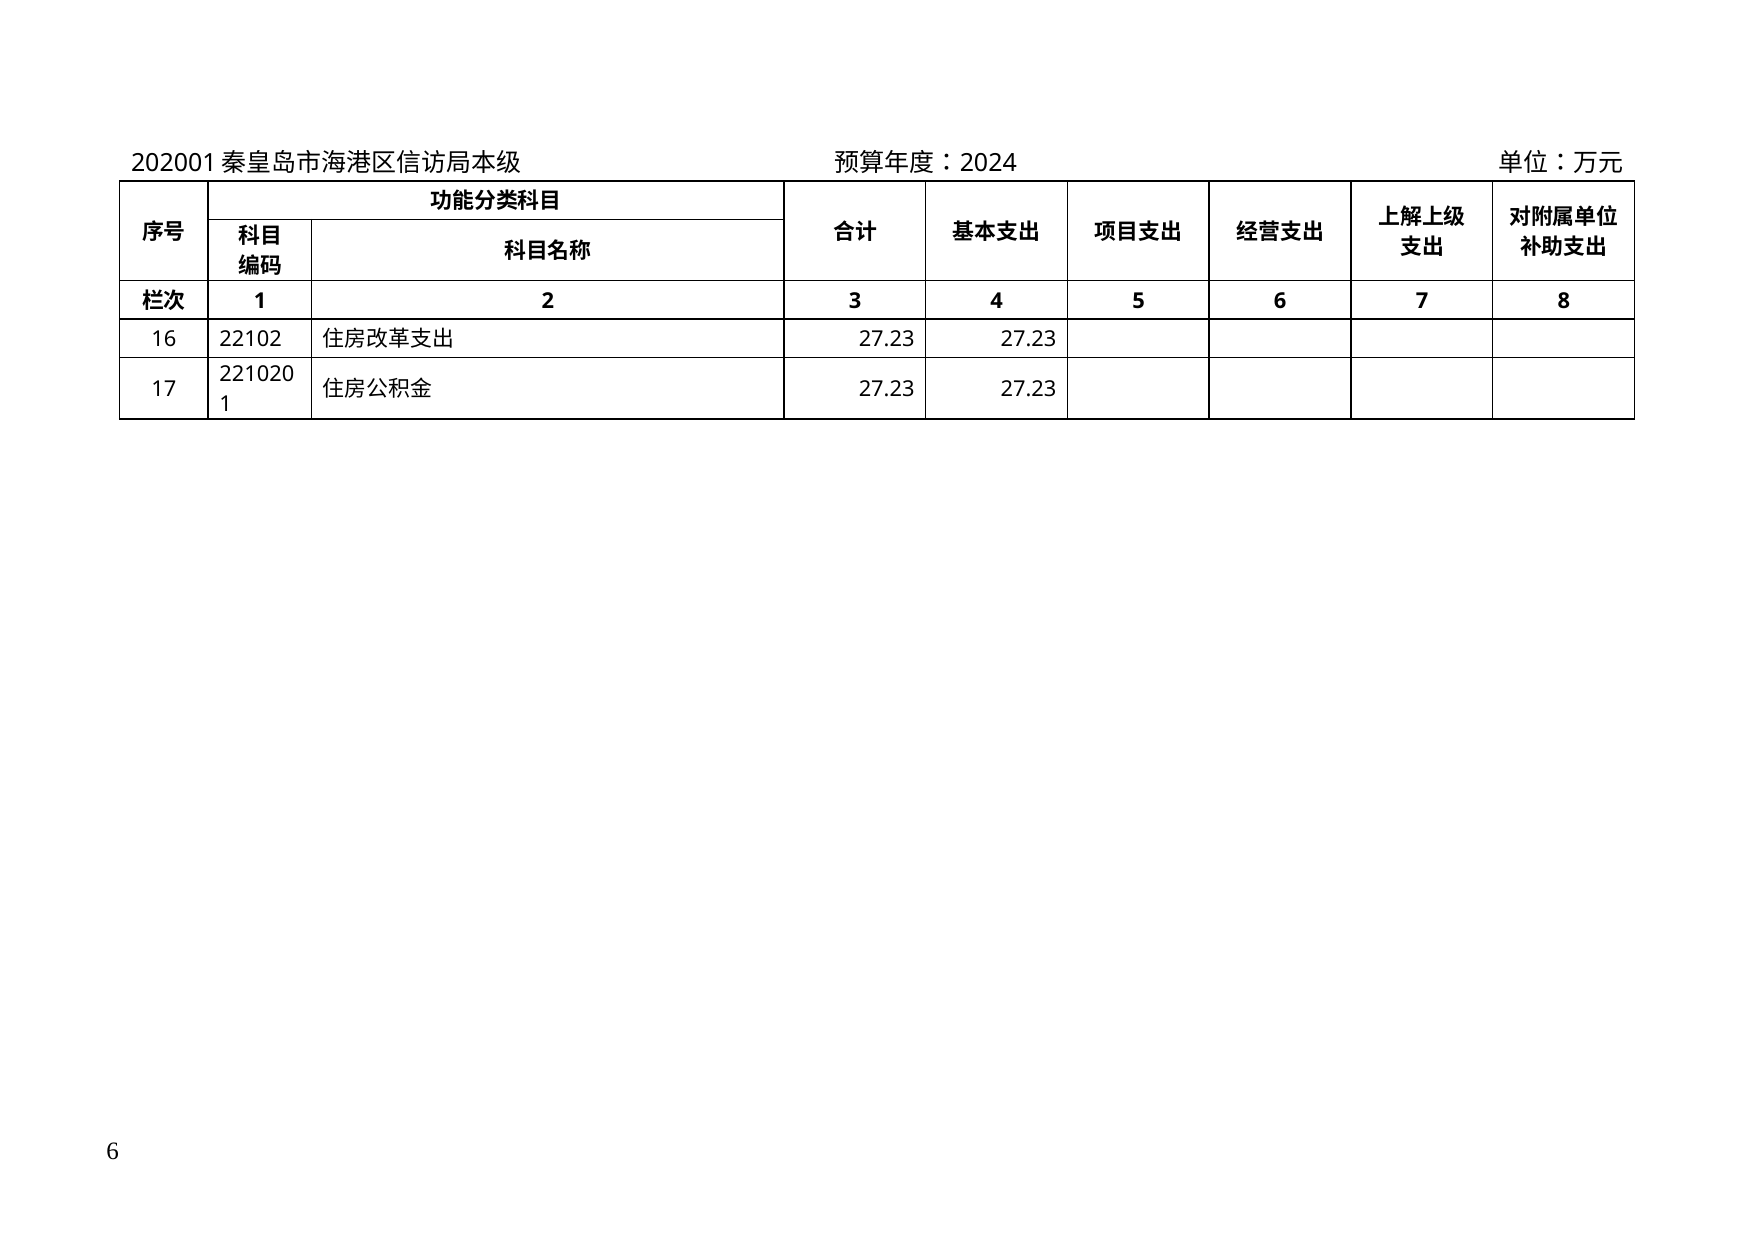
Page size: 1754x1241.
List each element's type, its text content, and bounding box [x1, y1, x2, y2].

table_cell 对附属单位补助支出 [1493, 182, 1634, 280]
table_cell 科目 编码 [209, 220, 311, 280]
table_cell 27.23 [926, 320, 1067, 357]
table_header 单位：万元 [1068, 143, 1634, 180]
table_cell 6 [1210, 281, 1350, 318]
table_cell 27.23 [785, 358, 925, 418]
table_cell 4 [926, 281, 1067, 318]
table_cell [1210, 320, 1350, 357]
table_cell 住房公积金 [312, 358, 783, 418]
table_header 预算年度：2024 [785, 143, 1067, 180]
table_cell 功能分类科目 [209, 182, 783, 219]
table_cell 22102 [209, 320, 311, 357]
table_cell 2 [312, 281, 783, 318]
table_cell 16 [120, 320, 207, 357]
table_cell [1352, 358, 1492, 418]
table_cell [1352, 320, 1492, 357]
table_cell [1068, 358, 1208, 418]
table_cell 住房改革支出 [312, 320, 783, 357]
table_cell 8 [1493, 281, 1634, 318]
table_cell 项目支出 [1068, 182, 1208, 280]
table_cell 栏次 [120, 281, 207, 318]
table_cell [1068, 320, 1208, 357]
table_cell 上解上级 支出 [1352, 182, 1492, 280]
table_cell [1493, 358, 1634, 418]
table_cell 科目名称 [312, 220, 783, 280]
table_cell 5 [1068, 281, 1208, 318]
table_cell 经营支出 [1210, 182, 1350, 280]
table_cell 序号 [120, 182, 207, 280]
table_header 202001秦皇岛市海港区信访局本级 [120, 143, 783, 180]
table_cell [1210, 358, 1350, 418]
table_cell 27.23 [926, 358, 1067, 418]
table_cell [1493, 320, 1634, 357]
table_cell 27.23 [785, 320, 925, 357]
table_cell 合计 [785, 182, 925, 280]
table_cell 17 [120, 358, 207, 418]
table_cell 2210201 [209, 358, 311, 418]
table_cell 1 [209, 281, 311, 318]
table_cell 7 [1352, 281, 1492, 318]
table_cell 3 [785, 281, 925, 318]
table_cell 基本支出 [926, 182, 1067, 280]
